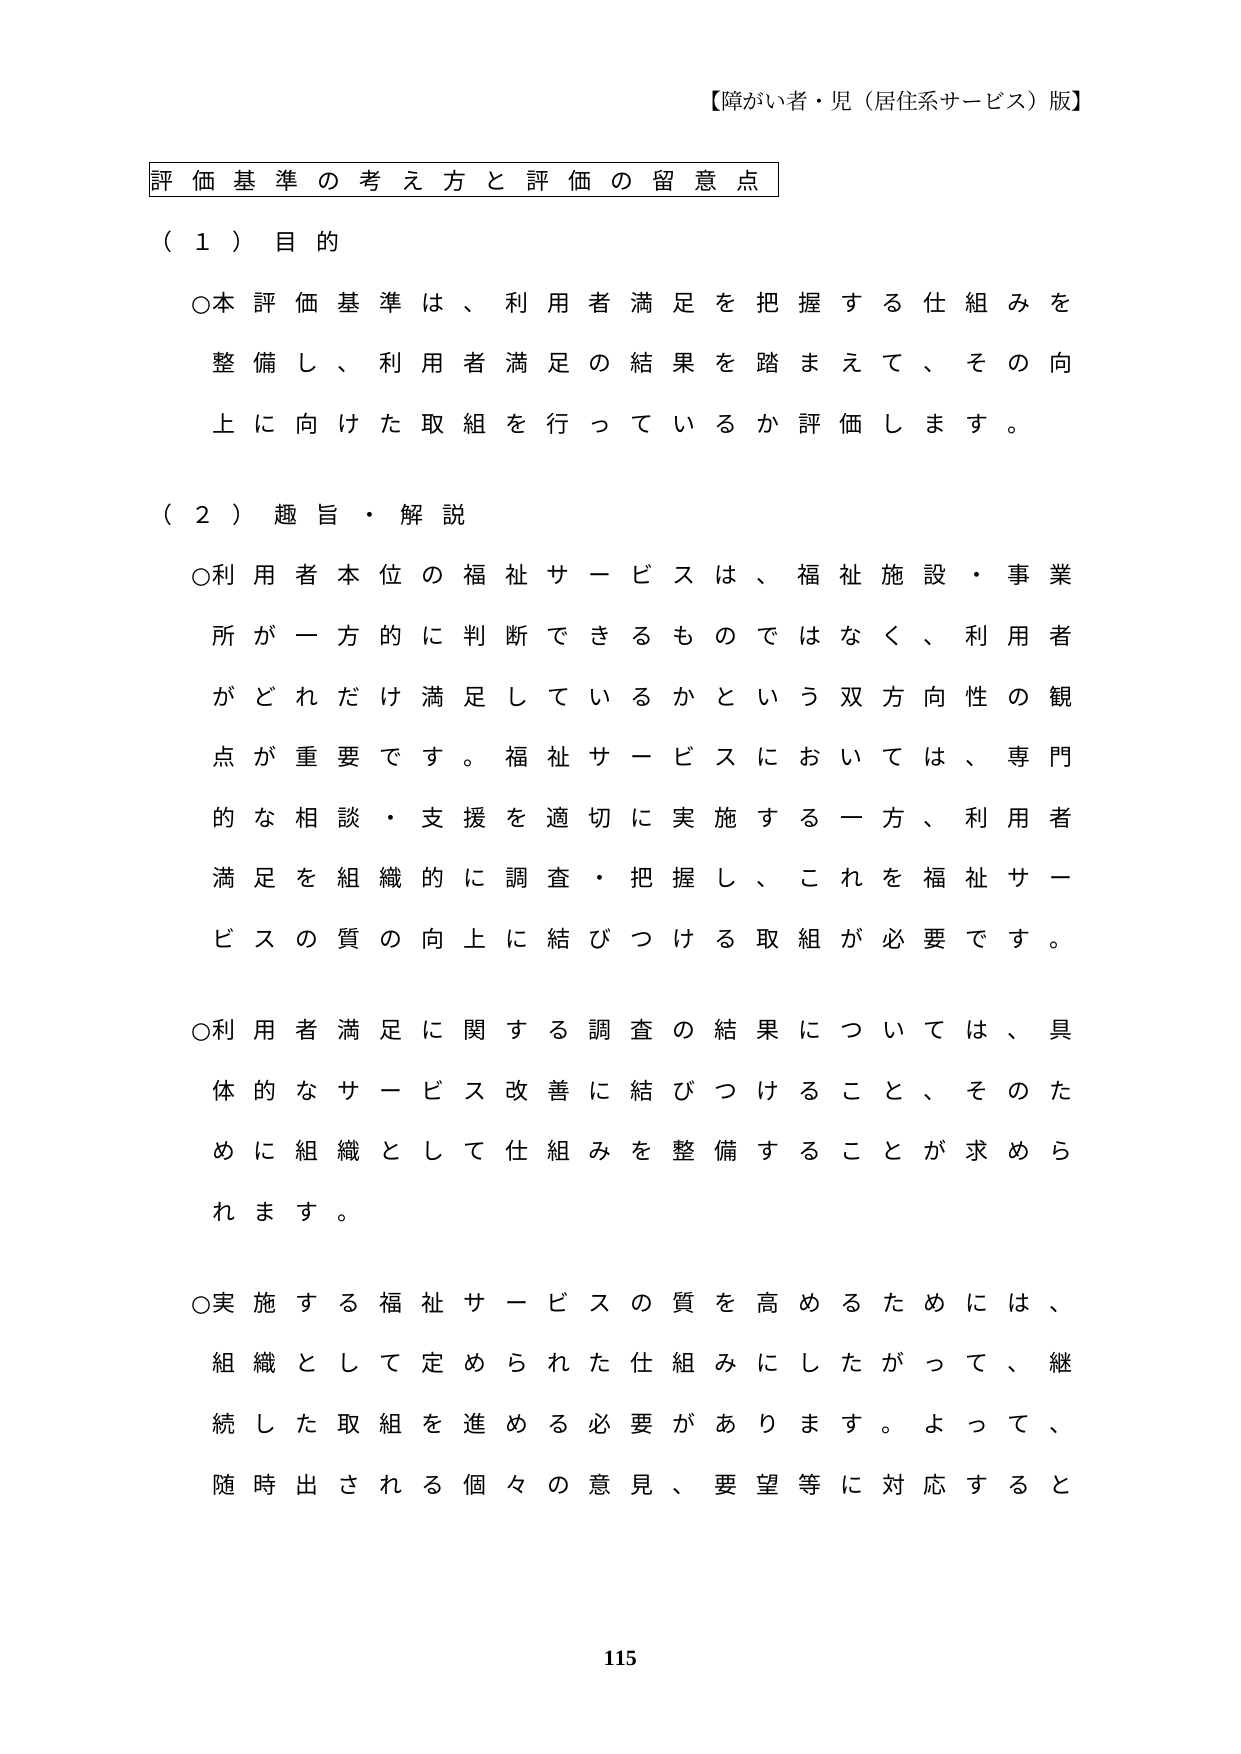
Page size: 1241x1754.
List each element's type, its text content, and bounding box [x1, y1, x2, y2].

text ○本評価基準は、利用者満足を把握する仕組みを整備し、利用者満足の結果を踏まえて、その向上に向けた取組を行っているか評価します。 [170, 271, 1091, 453]
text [170, 1271, 1091, 1513]
text （２）趣旨・解説 [149, 483, 1091, 543]
text ○利用者本位の福祉サービスは、福祉施設・事業所が一方的に判断できるものではなく、利用者がどれだけ満足しているかという双方向性の観点が重要です。福祉サービスにおいては、専門的な相談・支援を適切に実施する一方、利用者満足を組織的に調査・把握し、これを福祉サービスの質の向上に結びつける取組が必要です。 [170, 543, 1091, 968]
text （１）目的 [149, 210, 1091, 271]
text 評価基準の考え方と評価の留意点 [149, 149, 1091, 210]
text ○利用者満足に関する調査の結果については、具体的なサービス改善に結びつけること、そのために組織として仕組みを整備することが求められます。 [170, 998, 1091, 1241]
